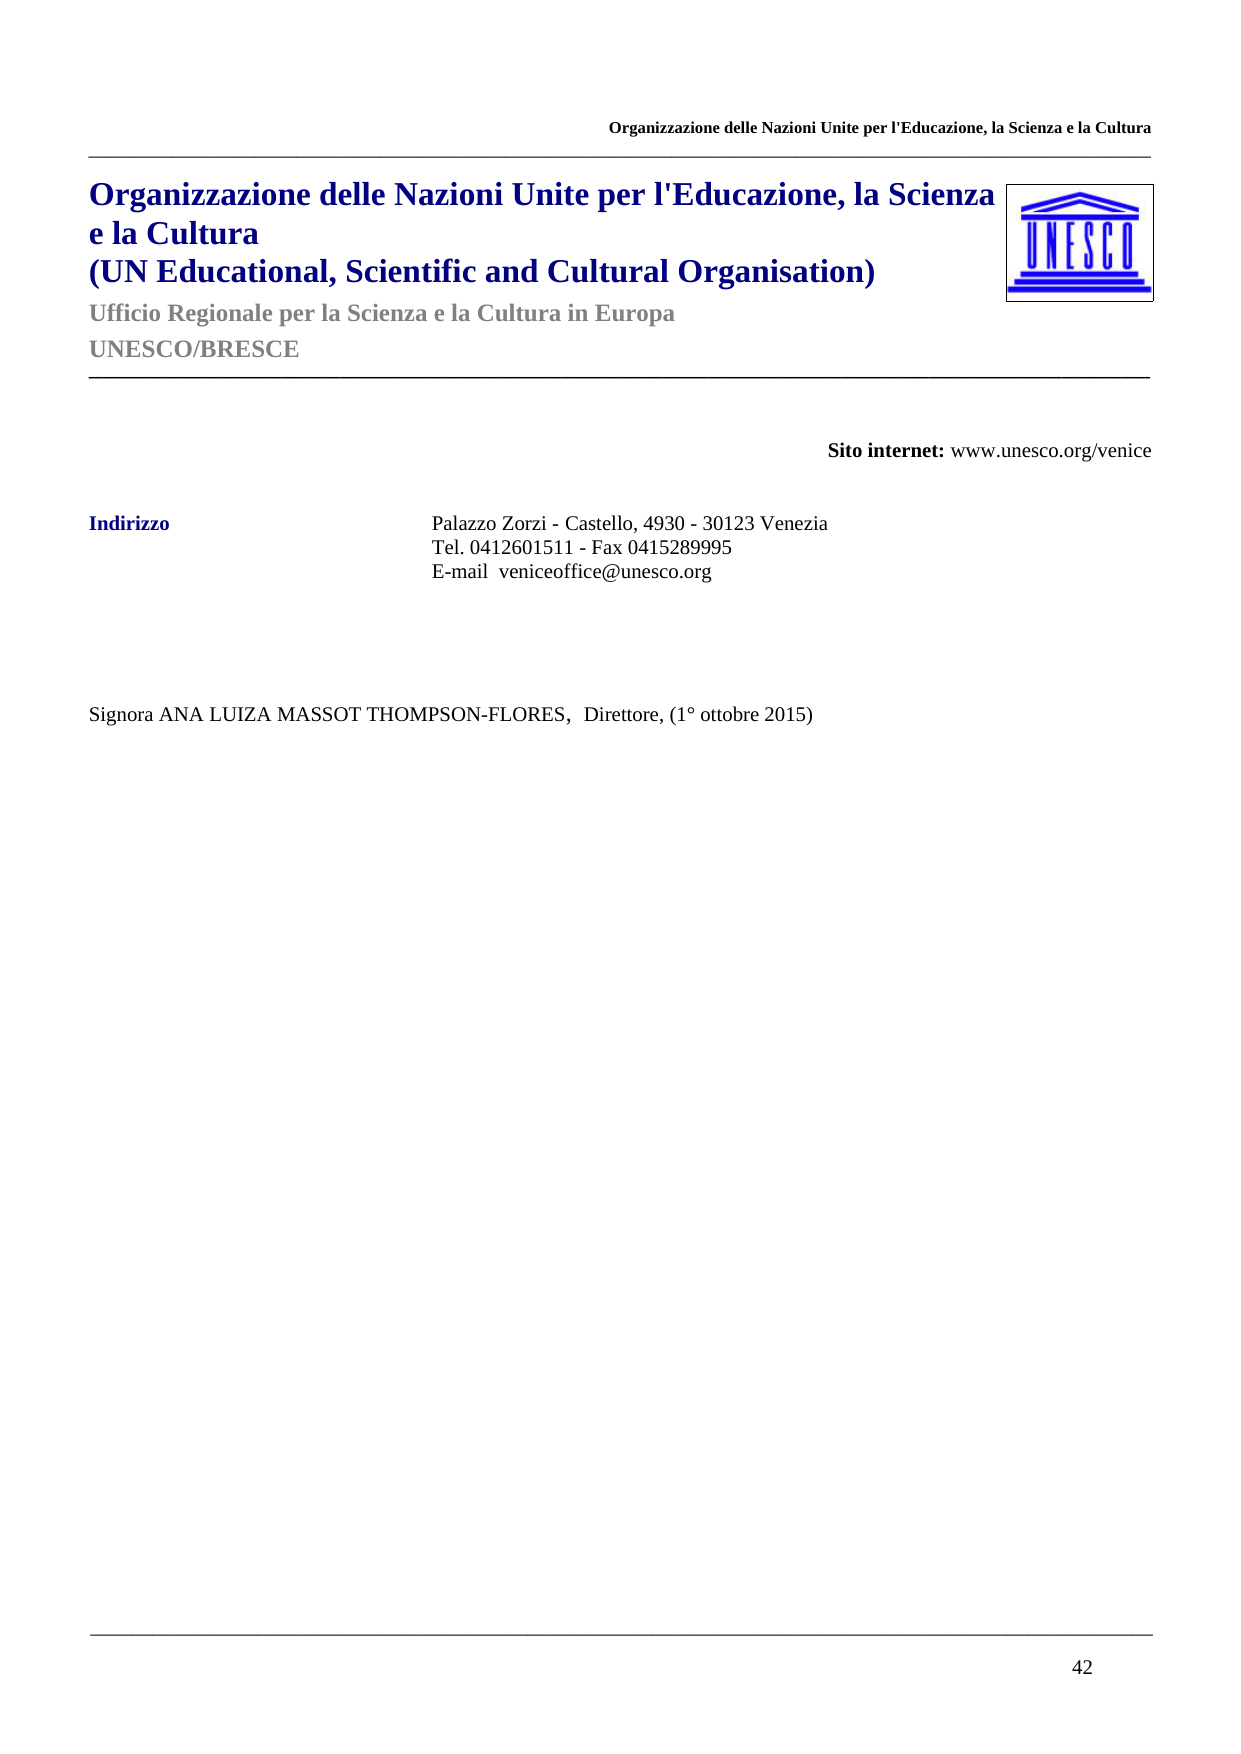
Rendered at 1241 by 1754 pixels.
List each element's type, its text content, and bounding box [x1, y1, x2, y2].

text E-mail veniceoffice@unesco.org [89, 559, 1152, 583]
text ──────────────────────────────────────────────────────────────────────── [89, 365, 1152, 389]
text Sito internet: www.unesco.org/venice [89, 438, 1152, 462]
text Ufficio Regionale per la Scienza e la Cultura in Europa [89, 298, 1152, 326]
text Signora ANA LUIZA MASSOT THOMPSON-FLORES, Direttore, (1° ottobre 2015) [89, 699, 1152, 727]
subtitle Organizzazione delle Nazioni Unite per l'Educazione, la Scienza [89, 175, 1153, 213]
text Organizzazione delle Nazioni Unite per l'Educazione, la Scienza e la Cultura [89, 118, 1152, 137]
text Tel. 0412601511 - Fax 0415289995 [89, 535, 1152, 559]
picture [1007, 185, 1153, 301]
text (UN Educational, Scientific and Cultural Organisation) [89, 251, 1006, 290]
subtitle e la Cultura [89, 213, 1006, 251]
text UNESCO/BRESCE [89, 334, 1152, 363]
text Indirizzo Palazzo Zorzi - Castello, 4930 - 30123 Venezia [89, 511, 1152, 535]
